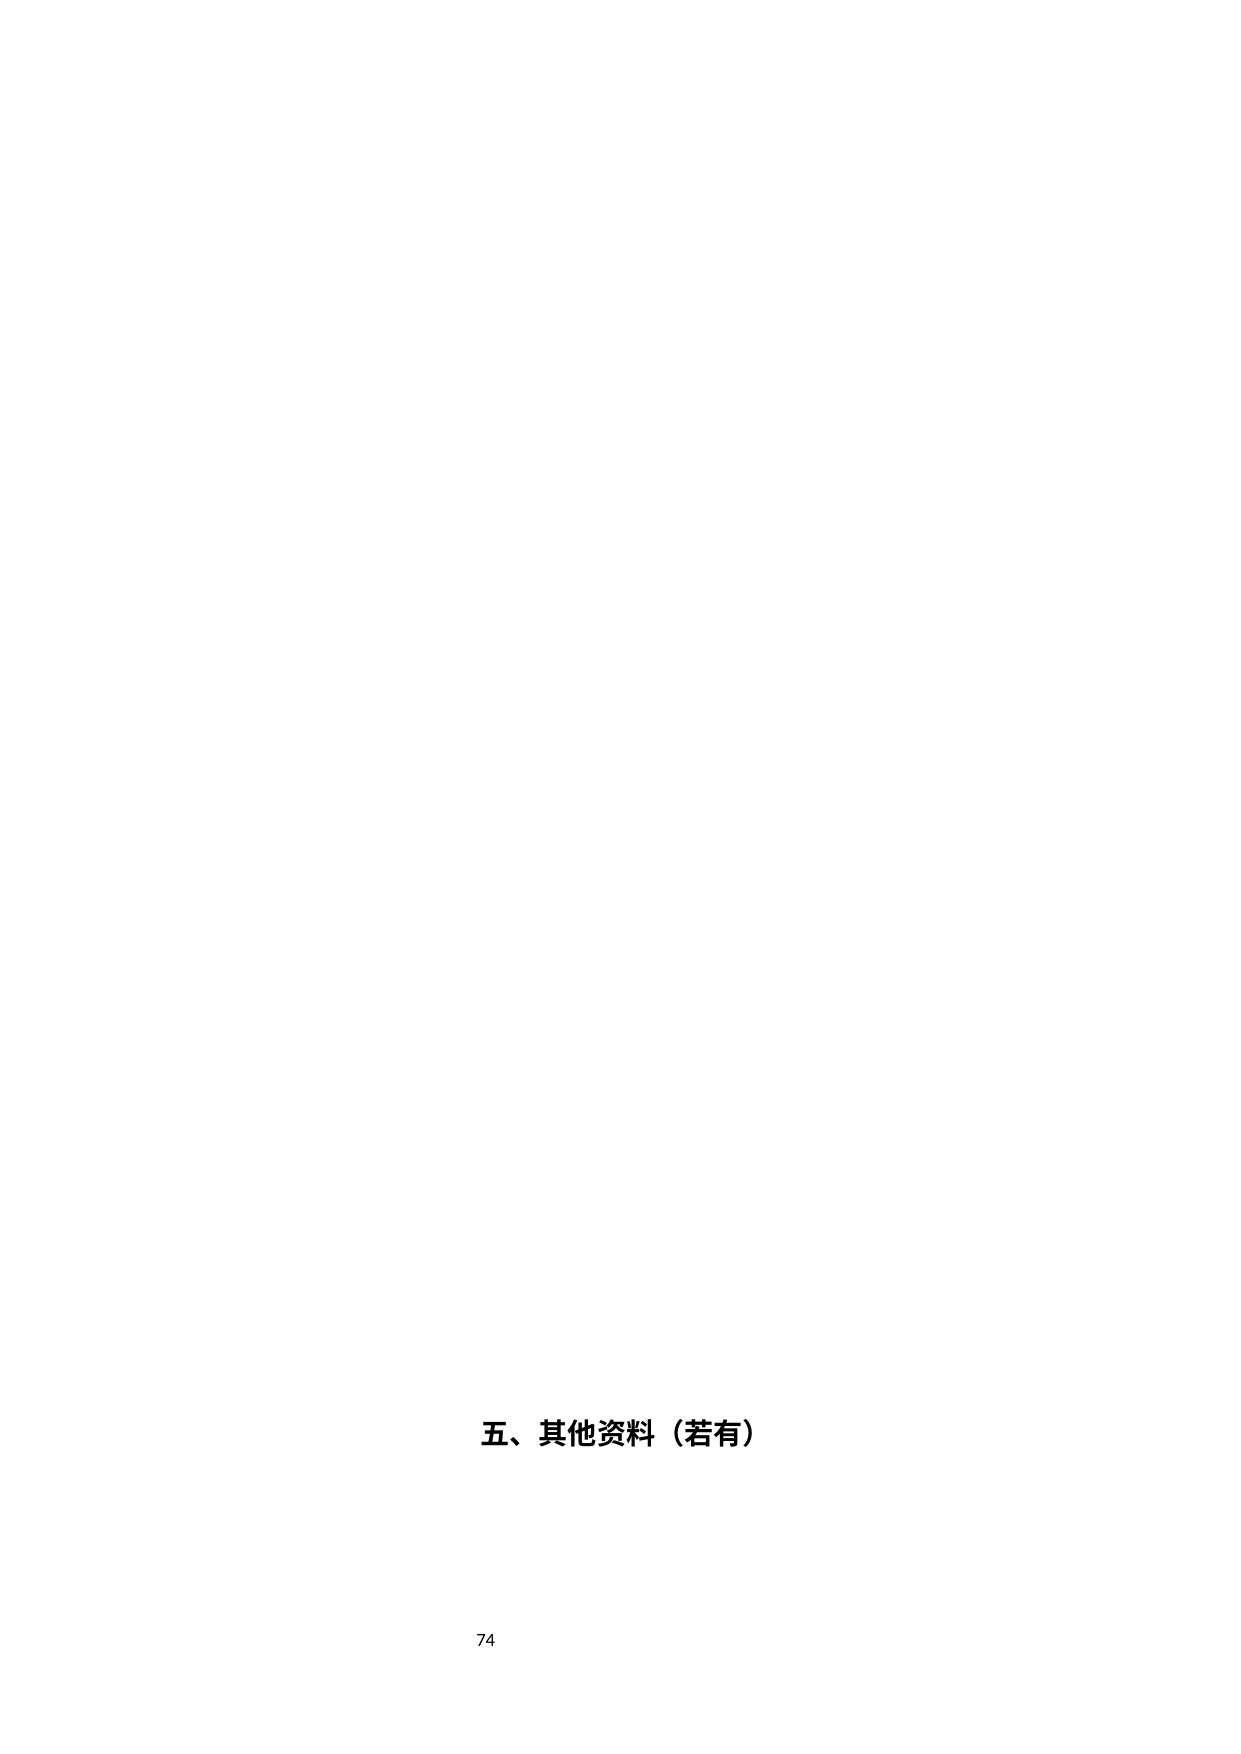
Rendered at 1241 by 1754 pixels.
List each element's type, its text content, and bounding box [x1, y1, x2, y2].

text 五、其他资料（若有） [165, 1399, 1087, 1464]
